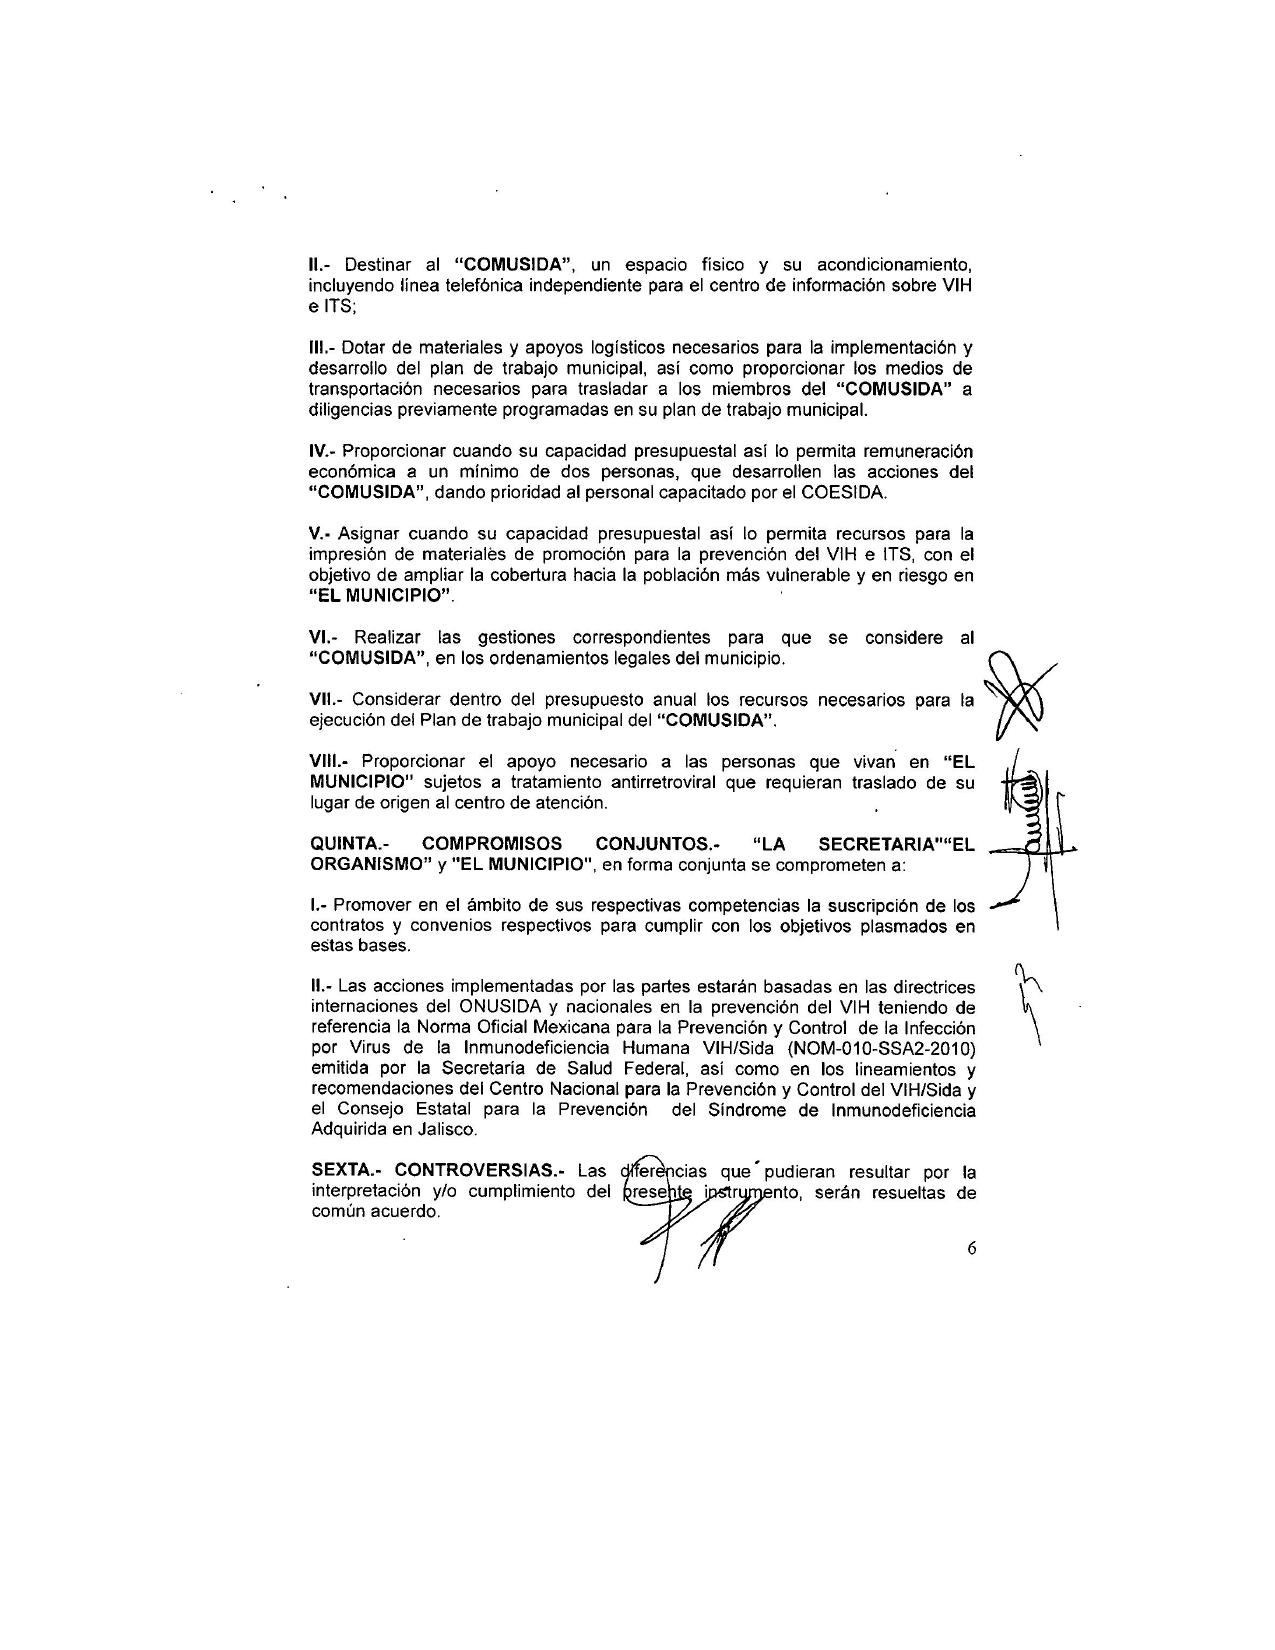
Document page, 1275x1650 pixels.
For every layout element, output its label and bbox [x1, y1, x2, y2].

picture [177, 147, 1098, 1327]
